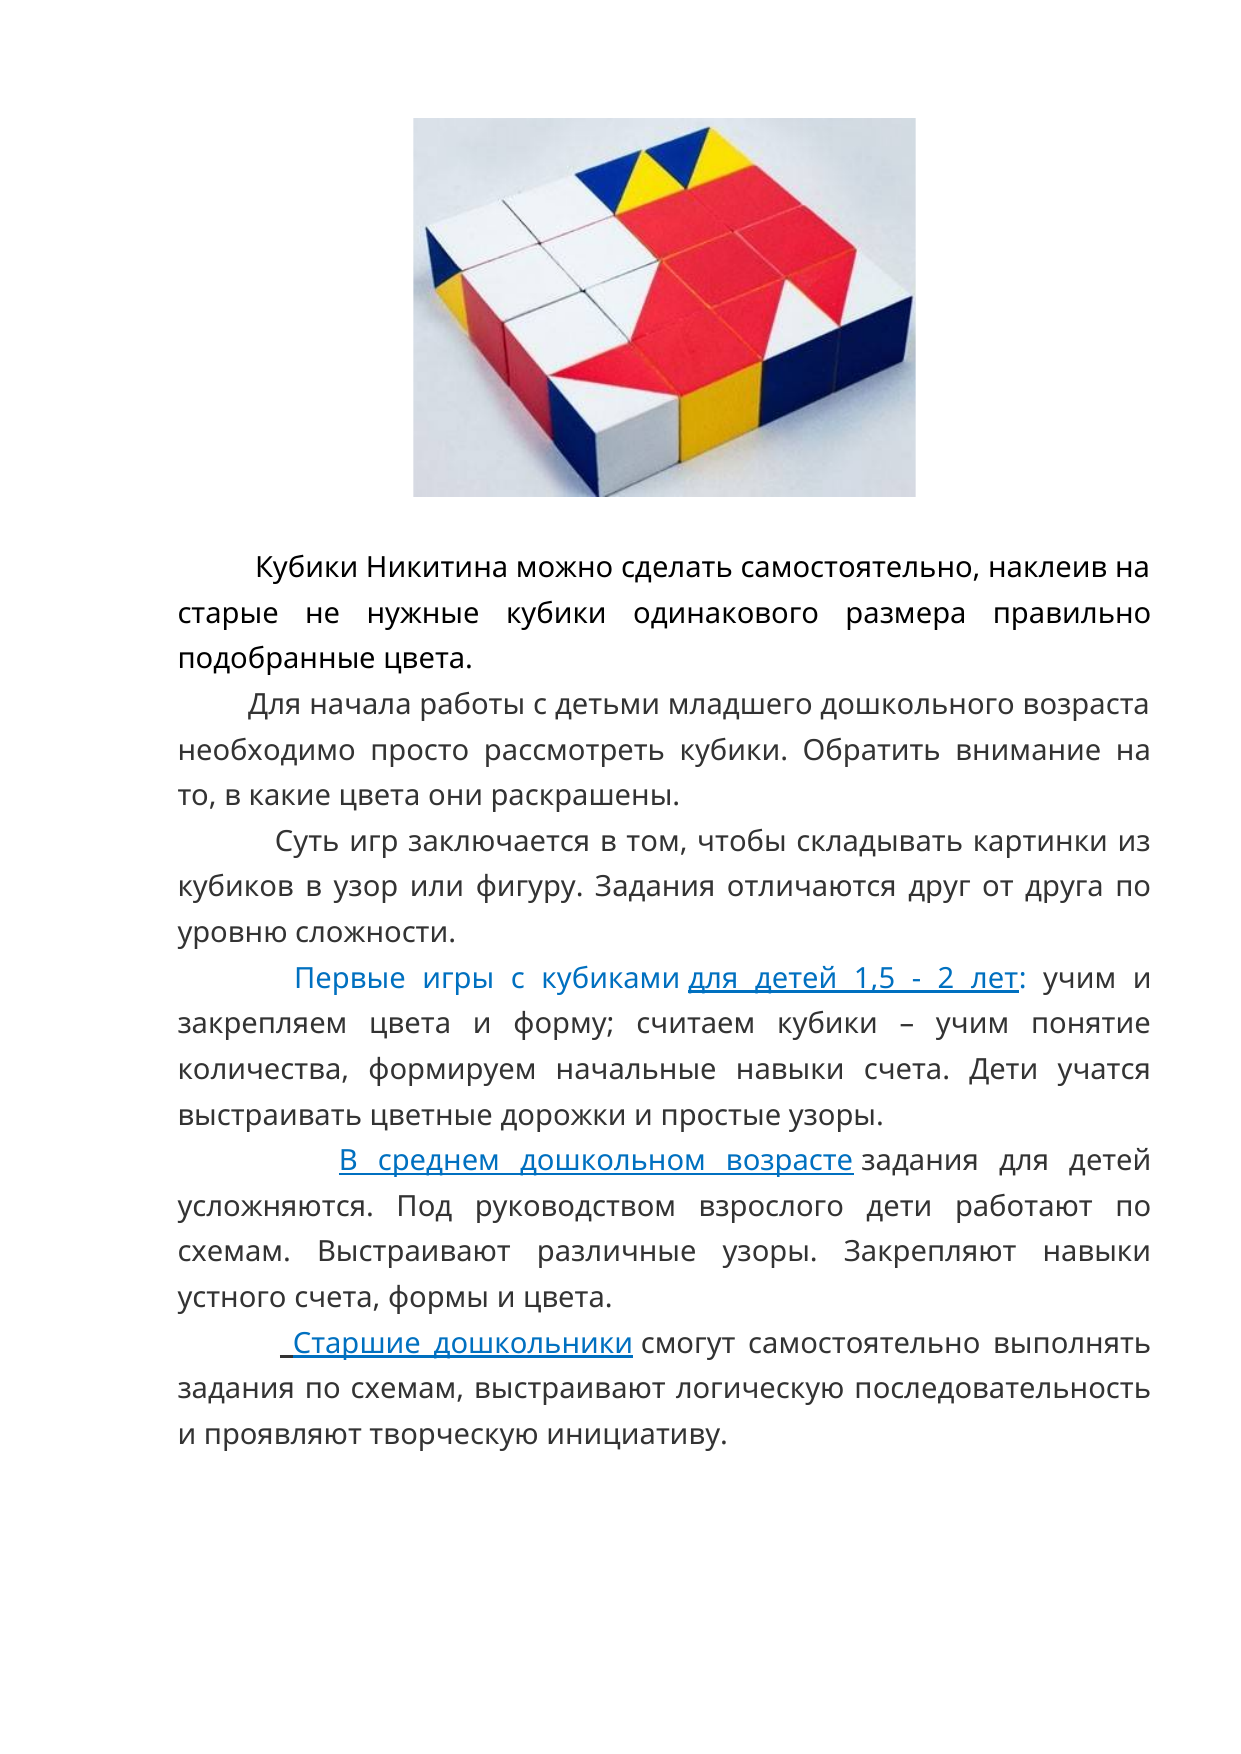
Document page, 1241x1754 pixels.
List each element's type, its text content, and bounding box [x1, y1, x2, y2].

text В среднем дошкольном возрасте задания для детей усложняются. Под руководством взрослого дети работают по схемам. Выстраивают различные узоры. Закрепляют навыки устного счета, формы и цвета. [177, 1139, 1152, 1316]
text Первые игры с кубиками для детей 1,5 - 2 лет: учим и закрепляем цвета и форму; считаем кубики – учим понятие количества, формируем начальные навыки счета. Дети учатся выстраивать цветные дорожки и простые узоры. [177, 957, 1152, 1133]
text Кубики Никитина можно сделать самостоятельно, наклеив на старые не нужные кубики одинакового размера правильно подобранные цвета. [177, 632, 1152, 677]
text Суть игр заключается в том, чтобы складывать картинки из кубиков в узор или фигуру. Задания отличаются друг от друга по уровню сложности. [177, 820, 1152, 951]
text Для начала работы с детьми младшего дошкольного возраста необходимо просто рассмотреть кубики. Обратить внимание на то, в какие цвета они раскрашены. [177, 683, 1152, 814]
text Старшие дошкольники смогут самостоятельно выполнять задания по схемам, выстраивают логическую последовательность и проявляют творческую инициативу. [177, 1322, 1152, 1453]
picture [413, 118, 916, 497]
